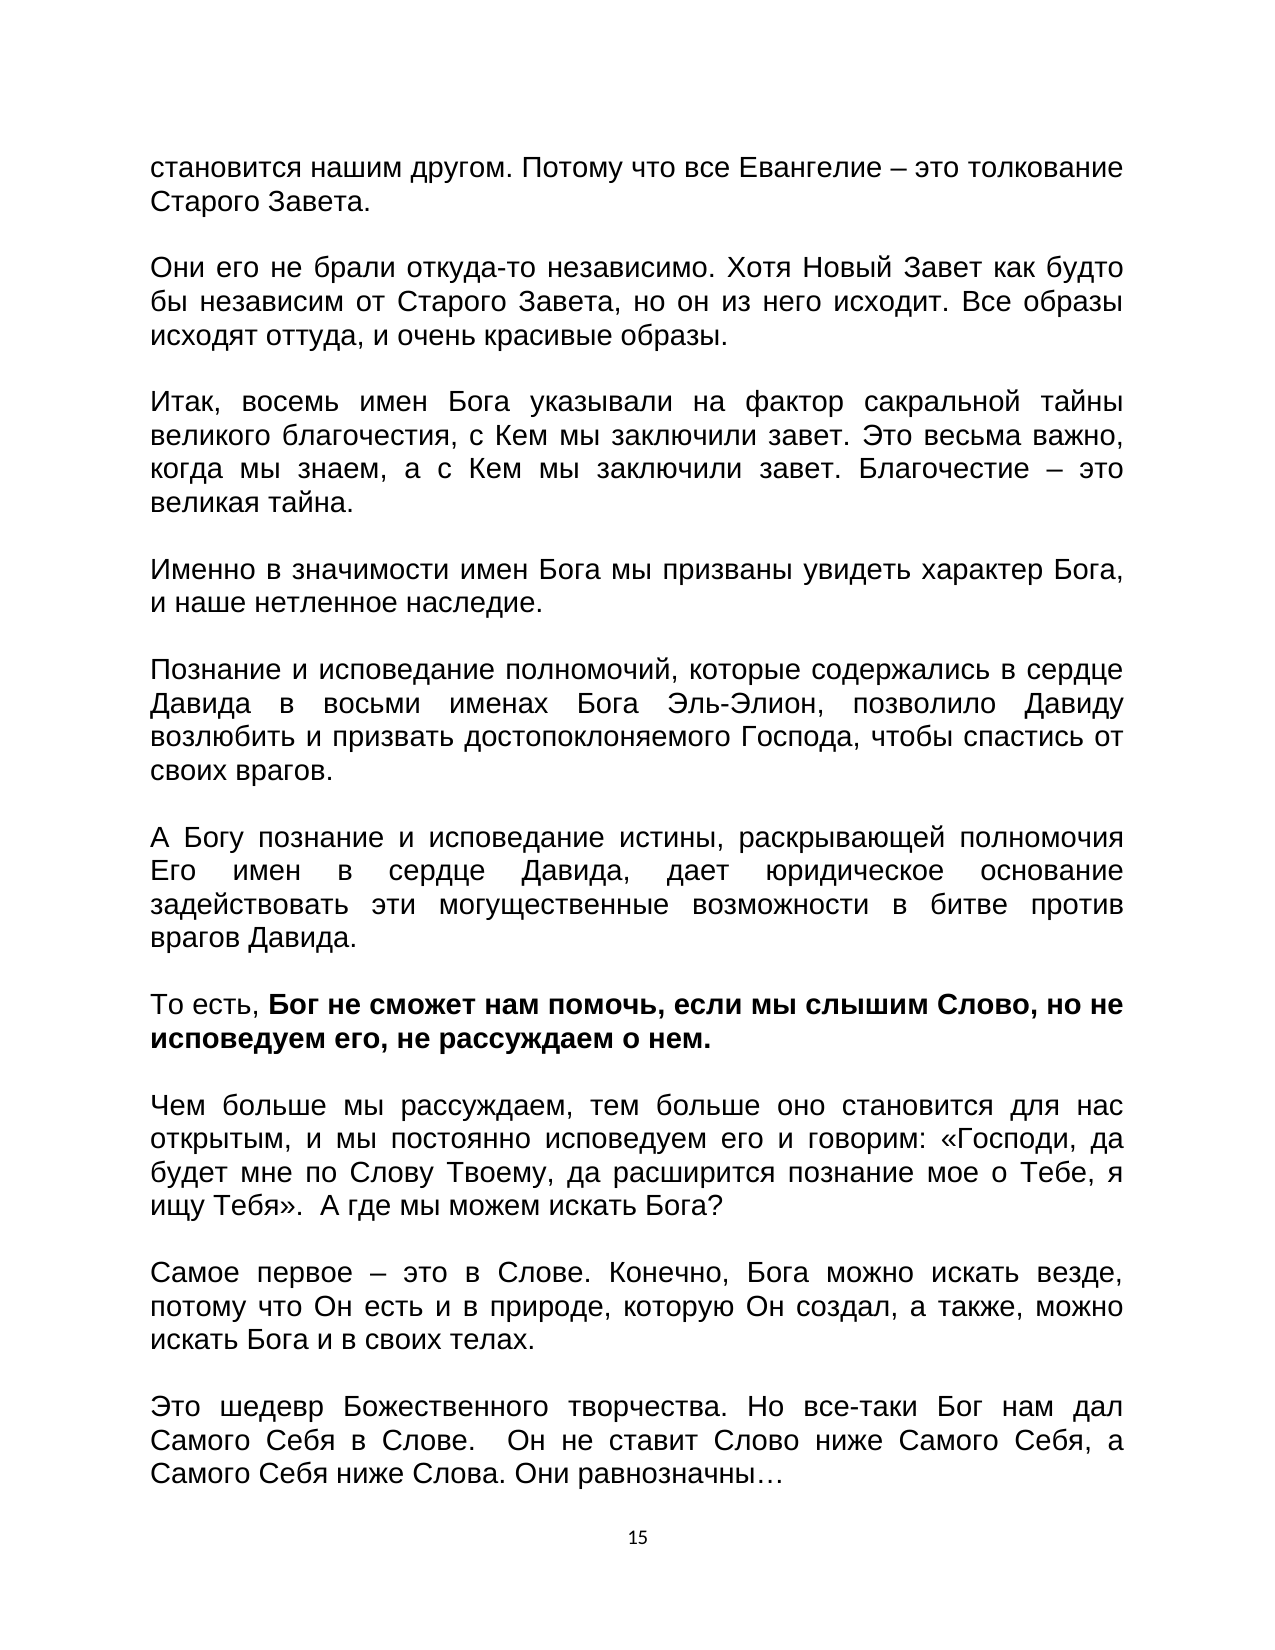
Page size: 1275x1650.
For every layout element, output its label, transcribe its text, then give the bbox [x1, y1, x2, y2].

text А Богу познание и исповедание истины, раскрывающей полномочия Его имен в сердце Давида, дает юридическое основание задействовать эти могущественные возможности в битве против врагов Давида. [150, 820, 1125, 954]
text Это шедевр Божественного творчества. Но все-таки Бог нам дал Самого Себя в Слове. Он не ставит Слово ниже Самого Себя, а Самого Себя ниже Слова. Они равнозначны… [150, 1389, 1125, 1490]
text То есть, Бог не сможет нам помочь, если мы слышим Слово, но не исповедуем его, не рассуждаем о нем. [150, 987, 1125, 1054]
text Познание и исповедание полномочий, которые содержались в сердце Давида в восьми именах Бога Эль-Элион, позволило Давиду возлюбить и призвать достопоклоняемого Господа, чтобы спастись от своих врагов. [150, 652, 1125, 786]
text Самое первое – это в Слове. Конечно, Бога можно искать везде, потому что Он есть и в природе, которую Он создал, а также, можно искать Бога и в своих телах. [150, 1255, 1125, 1356]
text Они его не брали откуда-то независимо. Хотя Новый Завет как будто бы независим от Старого Завета, но он из него исходит. Все образы исходят оттуда, и очень красивые образы. [150, 250, 1125, 351]
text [150, 150, 1125, 217]
text Чем больше мы рассуждаем, тем больше оно становится для нас открытым, и мы постоянно исповедуем его и говорим: «Господи, да будет мне по Слову Твоему, да расширится познание мое о Тебе, я ищу Тебя». А где мы можем искать Бога? [150, 1088, 1125, 1222]
text Итак, восемь имен Бога указывали на фактор сакральной тайны великого благочестия, с Кем мы заключили завет. Это весьма важно, когда мы знаем, а с Кем мы заключили завет. Благочестие – это великая тайна. [150, 384, 1125, 518]
text Именно в значимости имен Бога мы призваны увидеть характер Бога, и наше нетленное наследие. [150, 552, 1125, 619]
